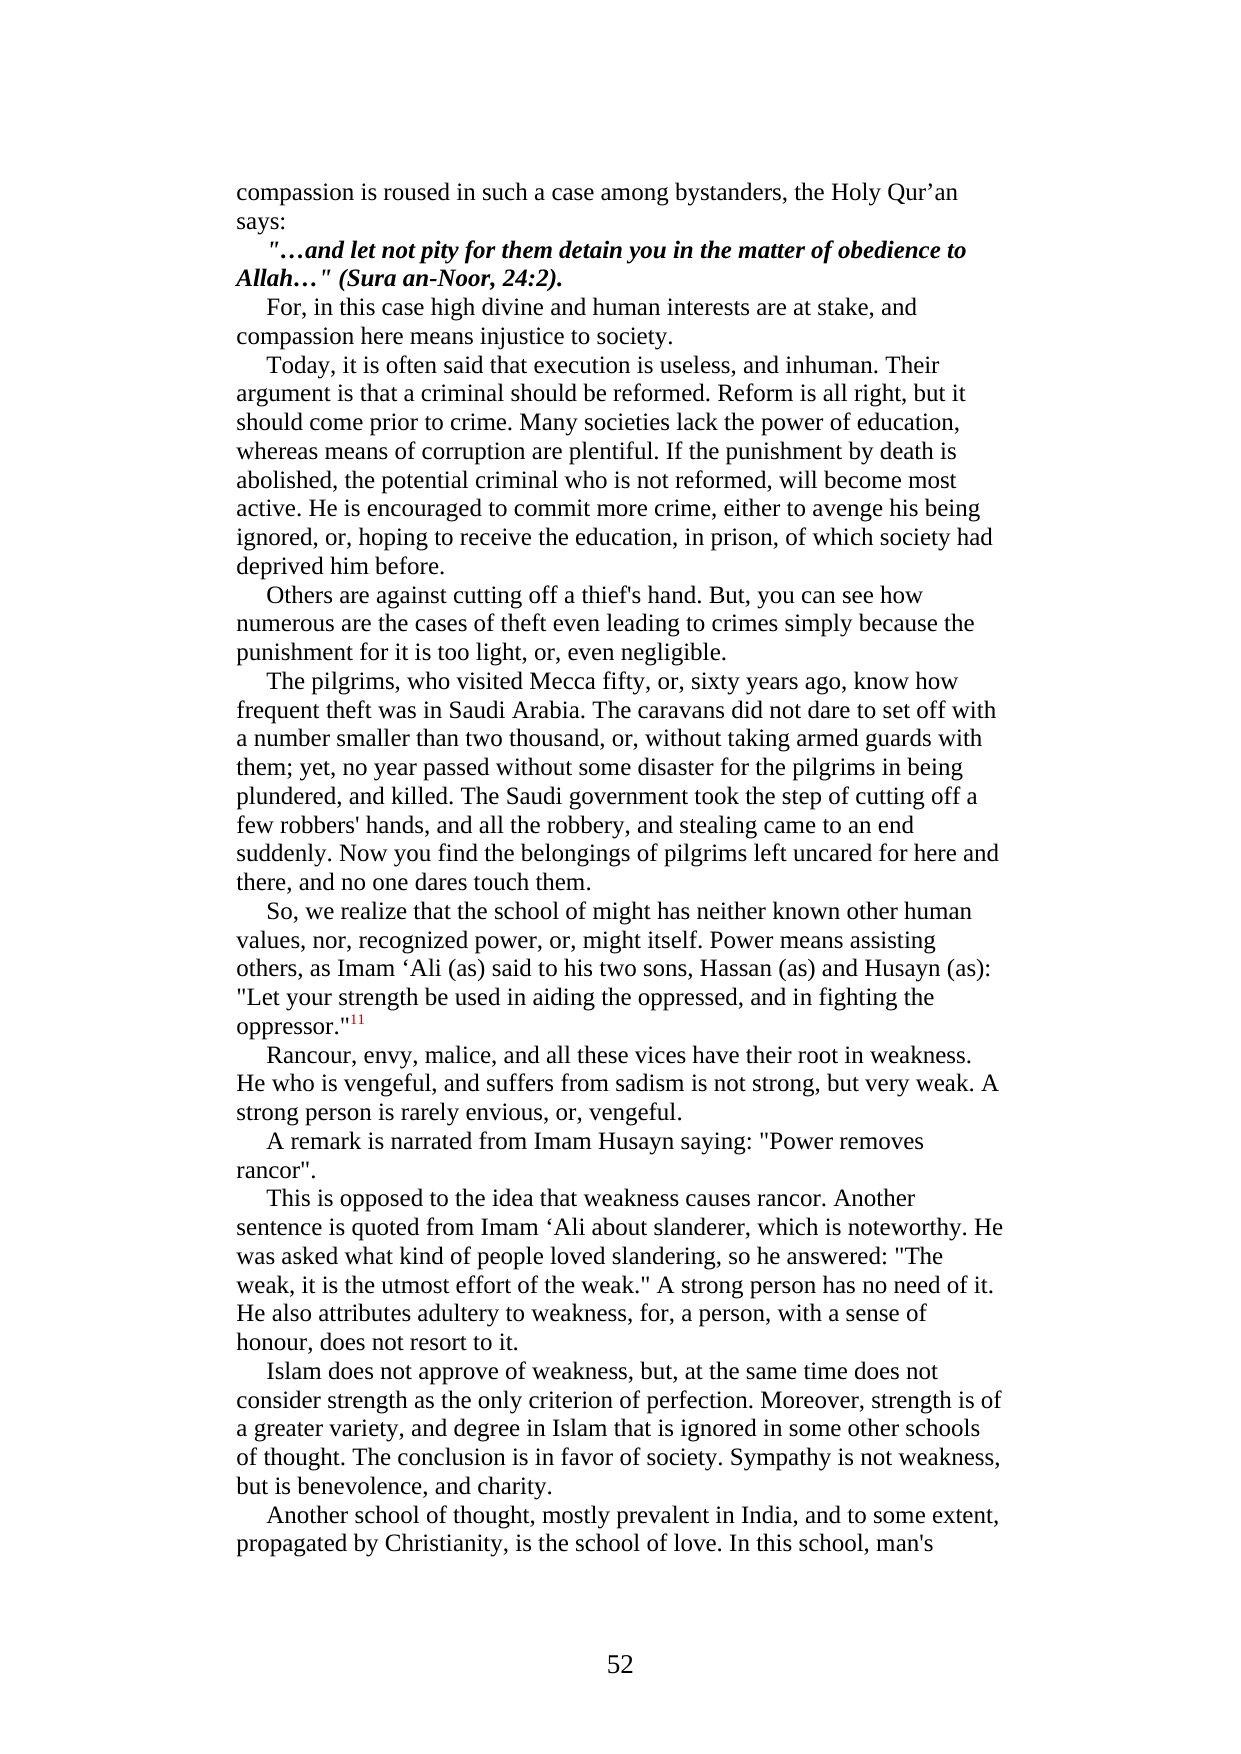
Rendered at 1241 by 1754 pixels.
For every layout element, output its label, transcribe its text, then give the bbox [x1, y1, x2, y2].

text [236, 177, 1004, 235]
text The pilgrims, who visited Mecca fifty, or, sixty years ago, know how frequent theft was in Saudi Arabia. The caravans did not dare to set off with a number smaller than two thousand, or, without taking armed guards with them; yet, no year passed without some disaster for the pilgrims in being plundered, and killed. The Saudi government took the step of cutting off a few robbers' hands, and all the robbery, and stealing came to an end suddenly. Now you find the belongings of pilgrims left uncared for here and there, and no one dares touch them. [236, 666, 1004, 896]
text Islam does not approve of weakness, but, at the same time does not consider strength as the only criterion of perfection. Moreover, strength is of a greater variety, and degree in Islam that is ignored in some other schools of thought. The conclusion is in favor of society. Sympathy is not weakness, but is benevolence, and charity. [236, 1356, 1004, 1500]
text Today, it is often said that execution is useless, and inhuman. Their argument is that a criminal should be reformed. Reform is all right, but it should come prior to crime. Many societies lack the power of education, whereas means of corruption are plentiful. If the punishment by death is abolished, the potential criminal who is not reformed, will become most active. He is encouraged to commit more crime, either to avenge his being ignored, or, hoping to receive the education, in prison, of which society had deprived him before. [236, 350, 1004, 580]
text This is opposed to the idea that weakness causes rancor. Another sentence is quoted from Imam ‘Ali about slanderer, which is noteworthy. He was asked what kind of people loved slandering, so he answered: "The weak, it is the utmost effort of the weak." A strong person has no need of it. He also attributes adultery to weakness, for, a person, with a sense of honour, does not resort to it. [236, 1183, 1004, 1356]
text "…and let not pity for them detain you in the matter of obedience to Allah…" (Sura an-Noor, 24:2). [236, 235, 1004, 292]
text For, in this case high divine and human interests are at stake, and compassion here means injustice to society. [236, 292, 1004, 350]
text A remark is narrated from Imam Husayn saying: "Power removes rancor". [236, 1126, 1004, 1183]
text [236, 1500, 1004, 1557]
text Others are against cutting off a thief's hand. But, you can see how numerous are the cases of theft even leading to crimes simply because the punishment for it is too light, or, even negligible. [236, 580, 1004, 666]
text So, we realize that the school of might has neither known other human values, nor, recognized power, or, might itself. Power means assisting others, as Imam ‘Ali (as) said to his two sons, Hassan (as) and Husayn (as): "Let your strength be used in aiding the oppressed, and in fighting the oppressor."11 [236, 896, 1004, 1040]
text Rancour, envy, malice, and all these vices have their root in weakness. He who is vengeful, and suffers from sadism is not strong, but very weak. A strong person is rarely envious, or, vengeful. [236, 1040, 1004, 1126]
